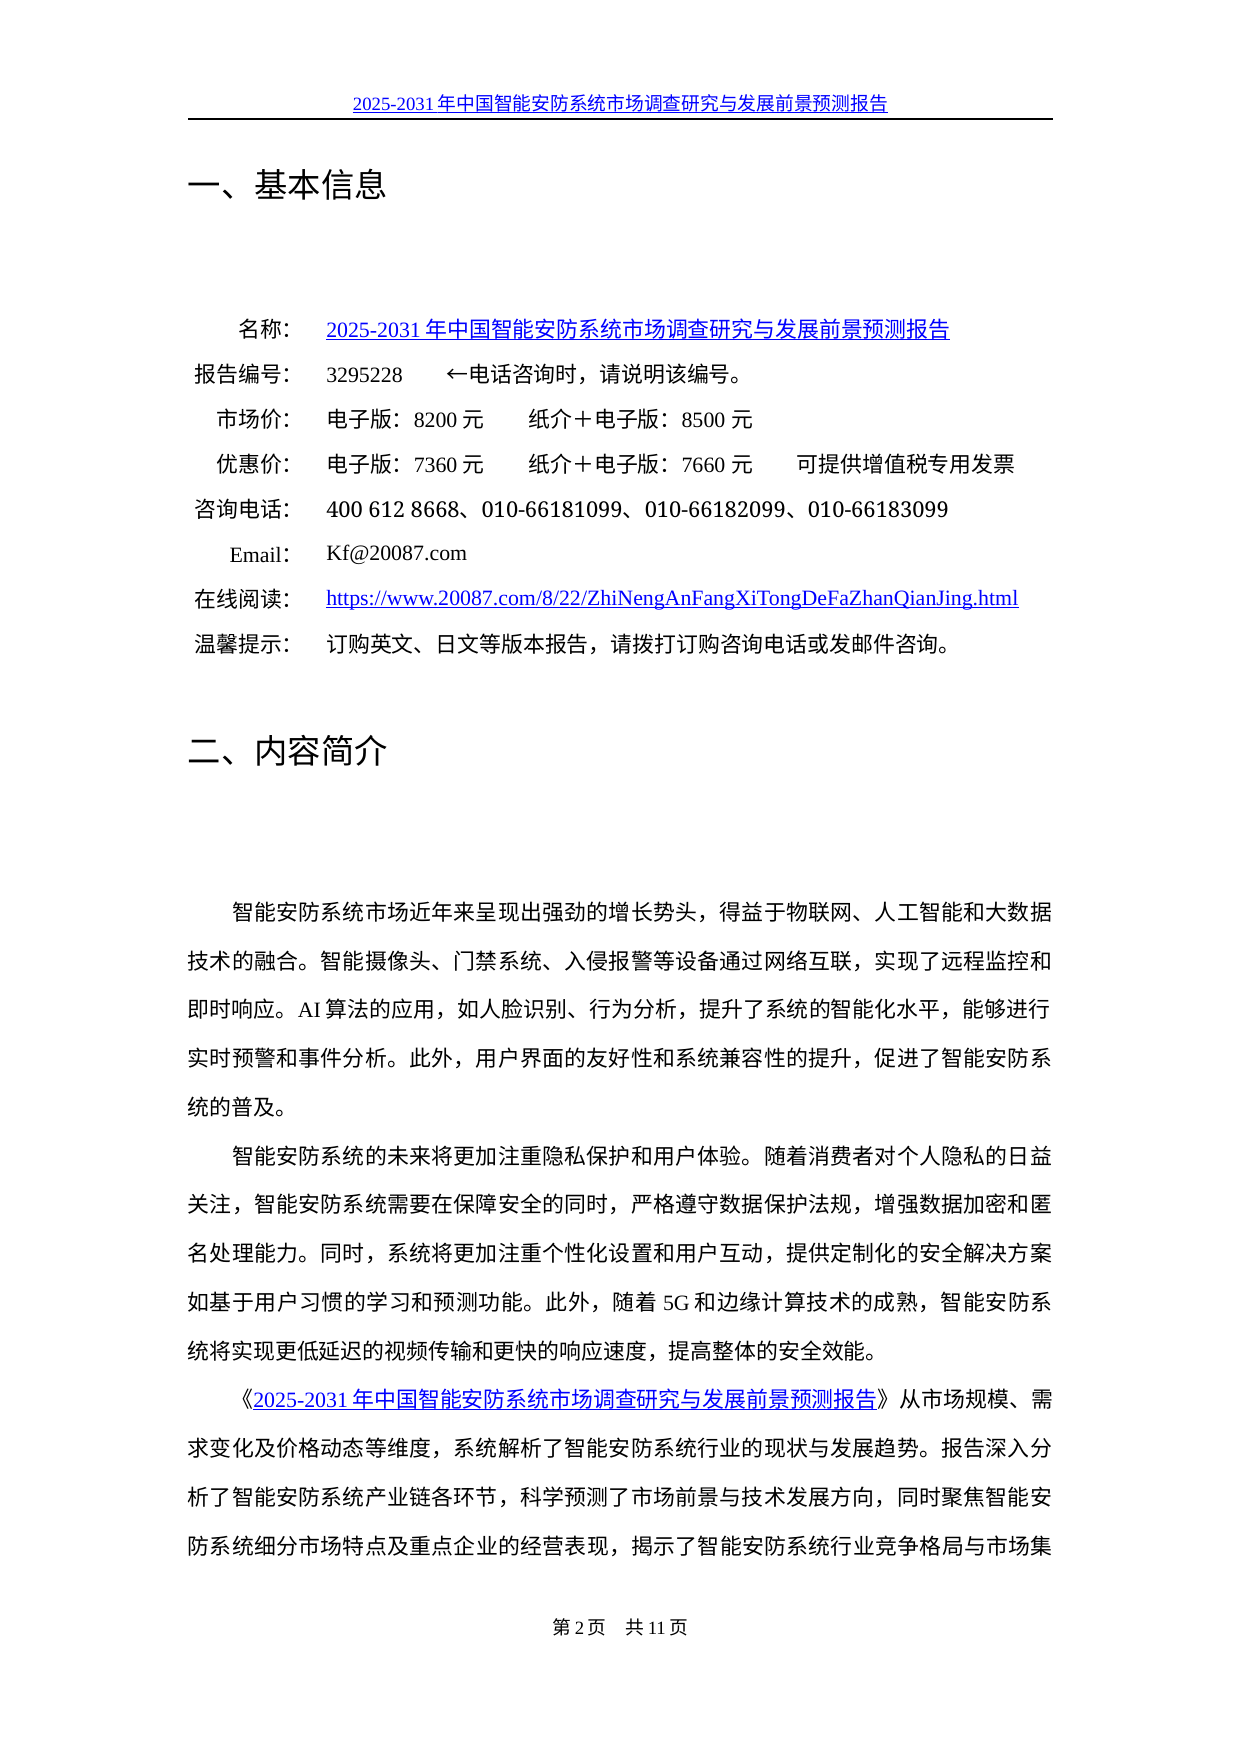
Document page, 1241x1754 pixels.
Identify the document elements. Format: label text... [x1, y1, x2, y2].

table_cell Kf@20087.com [315, 537, 1073, 582]
title 二、内容简介 [187, 717, 1053, 782]
table_cell 订购英文、日文等版本报告，请拨打订购咨询电话或发邮件咨询。 [315, 627, 1073, 672]
table_cell 在线阅读： [167, 582, 315, 627]
table_header 名称： [167, 312, 315, 357]
table_cell 电子版：7360 元 纸介＋电子版：7660 元 可提供增值税专用发票 [315, 447, 1073, 492]
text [187, 894, 1053, 1561]
table_cell 报告编号： [167, 357, 315, 402]
table_cell 400 612 8668、010-66181099、010-66182099、010-66183099 [315, 492, 1073, 537]
table_cell [315, 582, 1073, 627]
table_header 2025-2031年中国智能安防系统市场调查研究与发展前景预测报告 [315, 312, 1073, 357]
table_cell Email： [167, 537, 315, 582]
title 一、基本信息 [187, 150, 1053, 215]
table_cell 温馨提示： [167, 627, 315, 672]
table_cell 电子版：8200 元 纸介＋电子版：8500 元 [315, 402, 1073, 447]
table_cell 3295228 ←电话咨询时，请说明该编号。 [315, 357, 1073, 402]
table_cell 市场价： [167, 402, 315, 447]
table_cell 咨询电话： [167, 492, 315, 537]
table_cell 优惠价： [167, 447, 315, 492]
